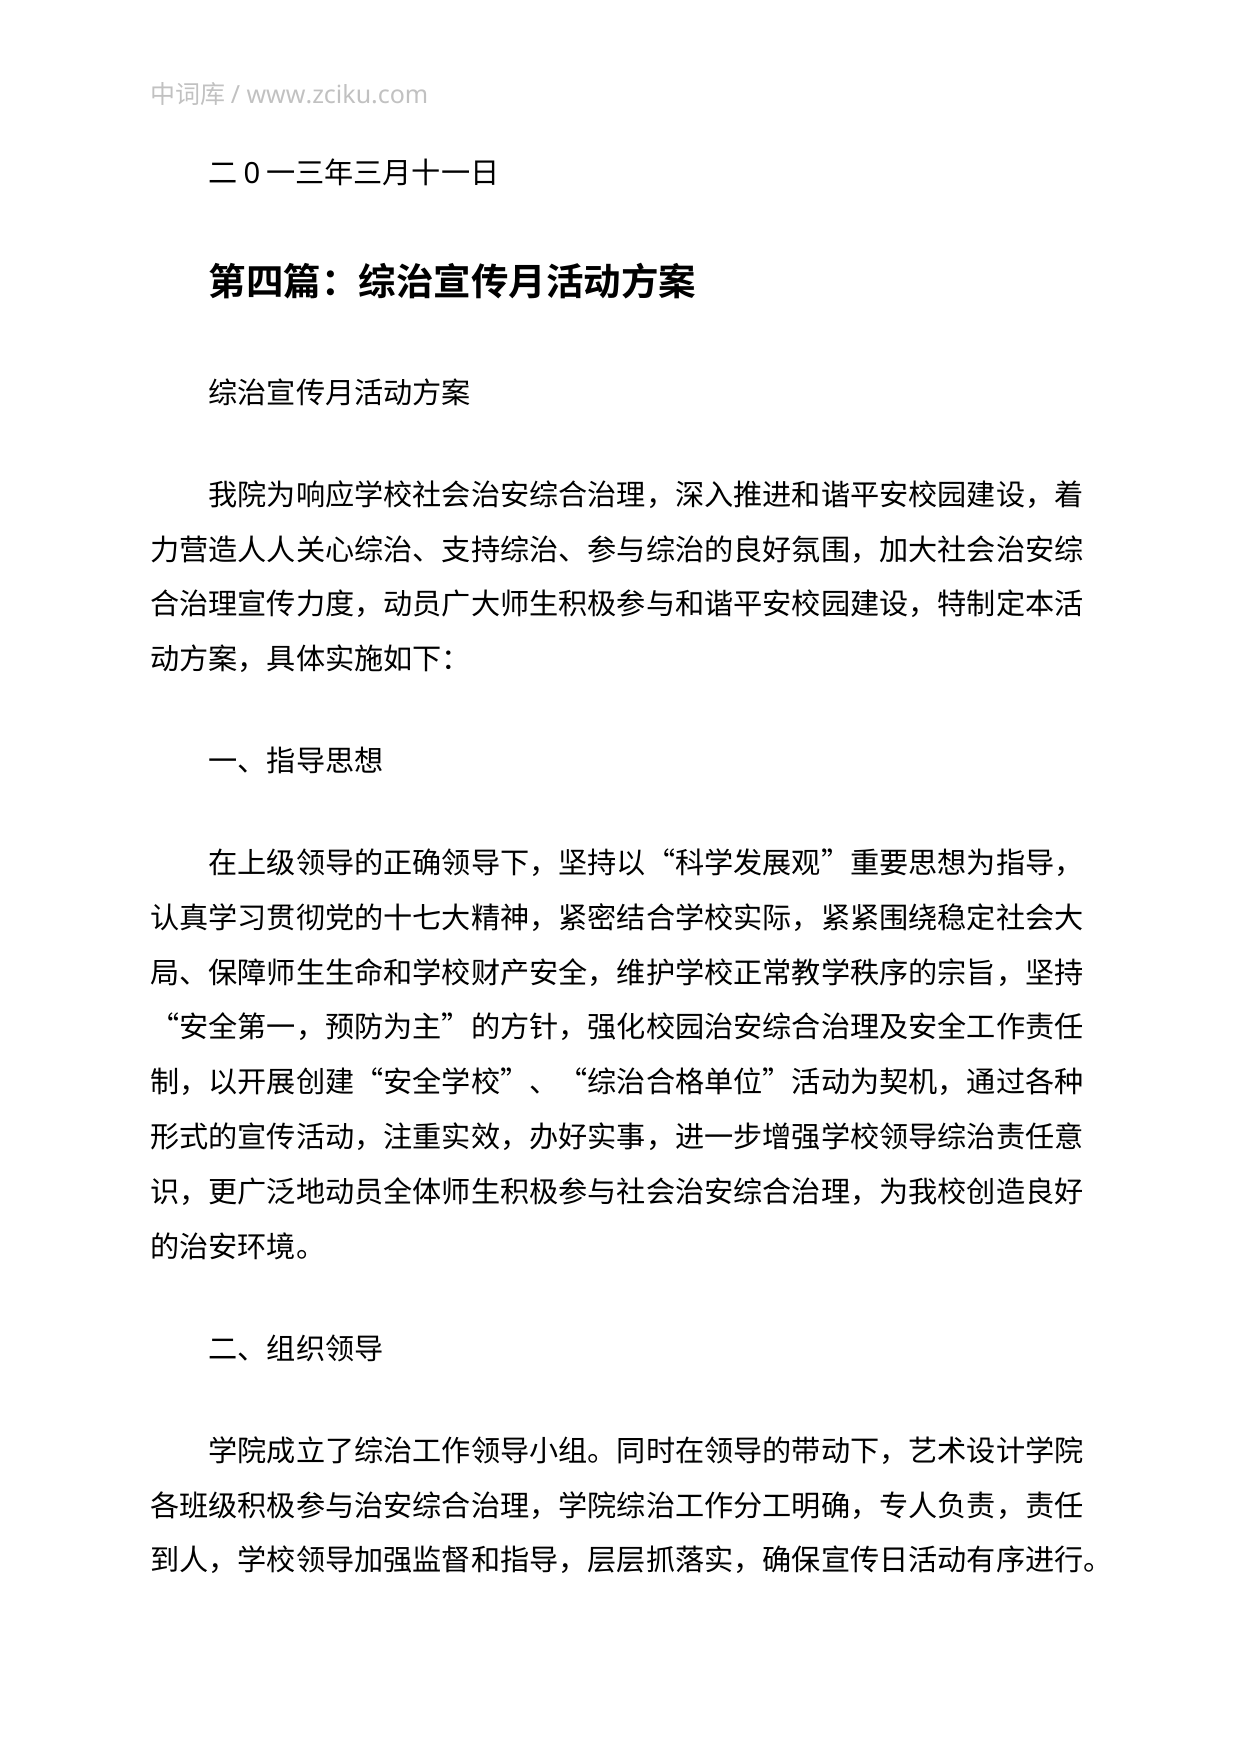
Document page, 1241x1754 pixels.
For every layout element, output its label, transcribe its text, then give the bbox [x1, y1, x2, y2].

text 一、指导思想 [150, 738, 1090, 780]
text 在上级领导的正确领导下，坚持以“科学发展观”重要思想为指导，认真学习贯彻党的十七大精神，紧密结合学校实际，紧紧围绕稳定社会大局、保障师生生命和学校财产安全，维护学校正常教学秩序的宗旨，坚持“安全第一，预防为主”的方针，强化校园治安综合治理及安全工作责任制，以开展创建“安全学校”、“综治合格单位”活动为契机，通过各种形式的宣传活动，注重实效，办好实事，进一步增强学校领导综治责任意识，更广泛地动员全体师生积极参与社会治安综合治理，为我校创造良好的治安环境。 [150, 839, 1090, 1266]
text 综治宣传月活动方案 [150, 369, 1090, 412]
text 二0一三年三月十一日 [150, 150, 1090, 192]
text 第四篇：综治宣传月活动方案 [150, 252, 1090, 306]
text 二、组织领导 [150, 1325, 1090, 1368]
text 学院成立了综治工作领导小组。同时在领导的带动下，艺术设计学院各班级积极参与治安综合治理，学院综治工作分工明确，专人负责，责任到人，学校领导加强监督和指导，层层抓落实，确保宣传日活动有序进行。 [150, 1427, 1090, 1579]
text 我院为响应学校社会治安综合治理，深入推进和谐平安校园建设，着力营造人人关心综治、支持综治、参与综治的良好氛围，加大社会治安综合治理宣传力度，动员广大师生积极参与和谐平安校园建设，特制定本活动方案，具体实施如下： [150, 471, 1090, 678]
